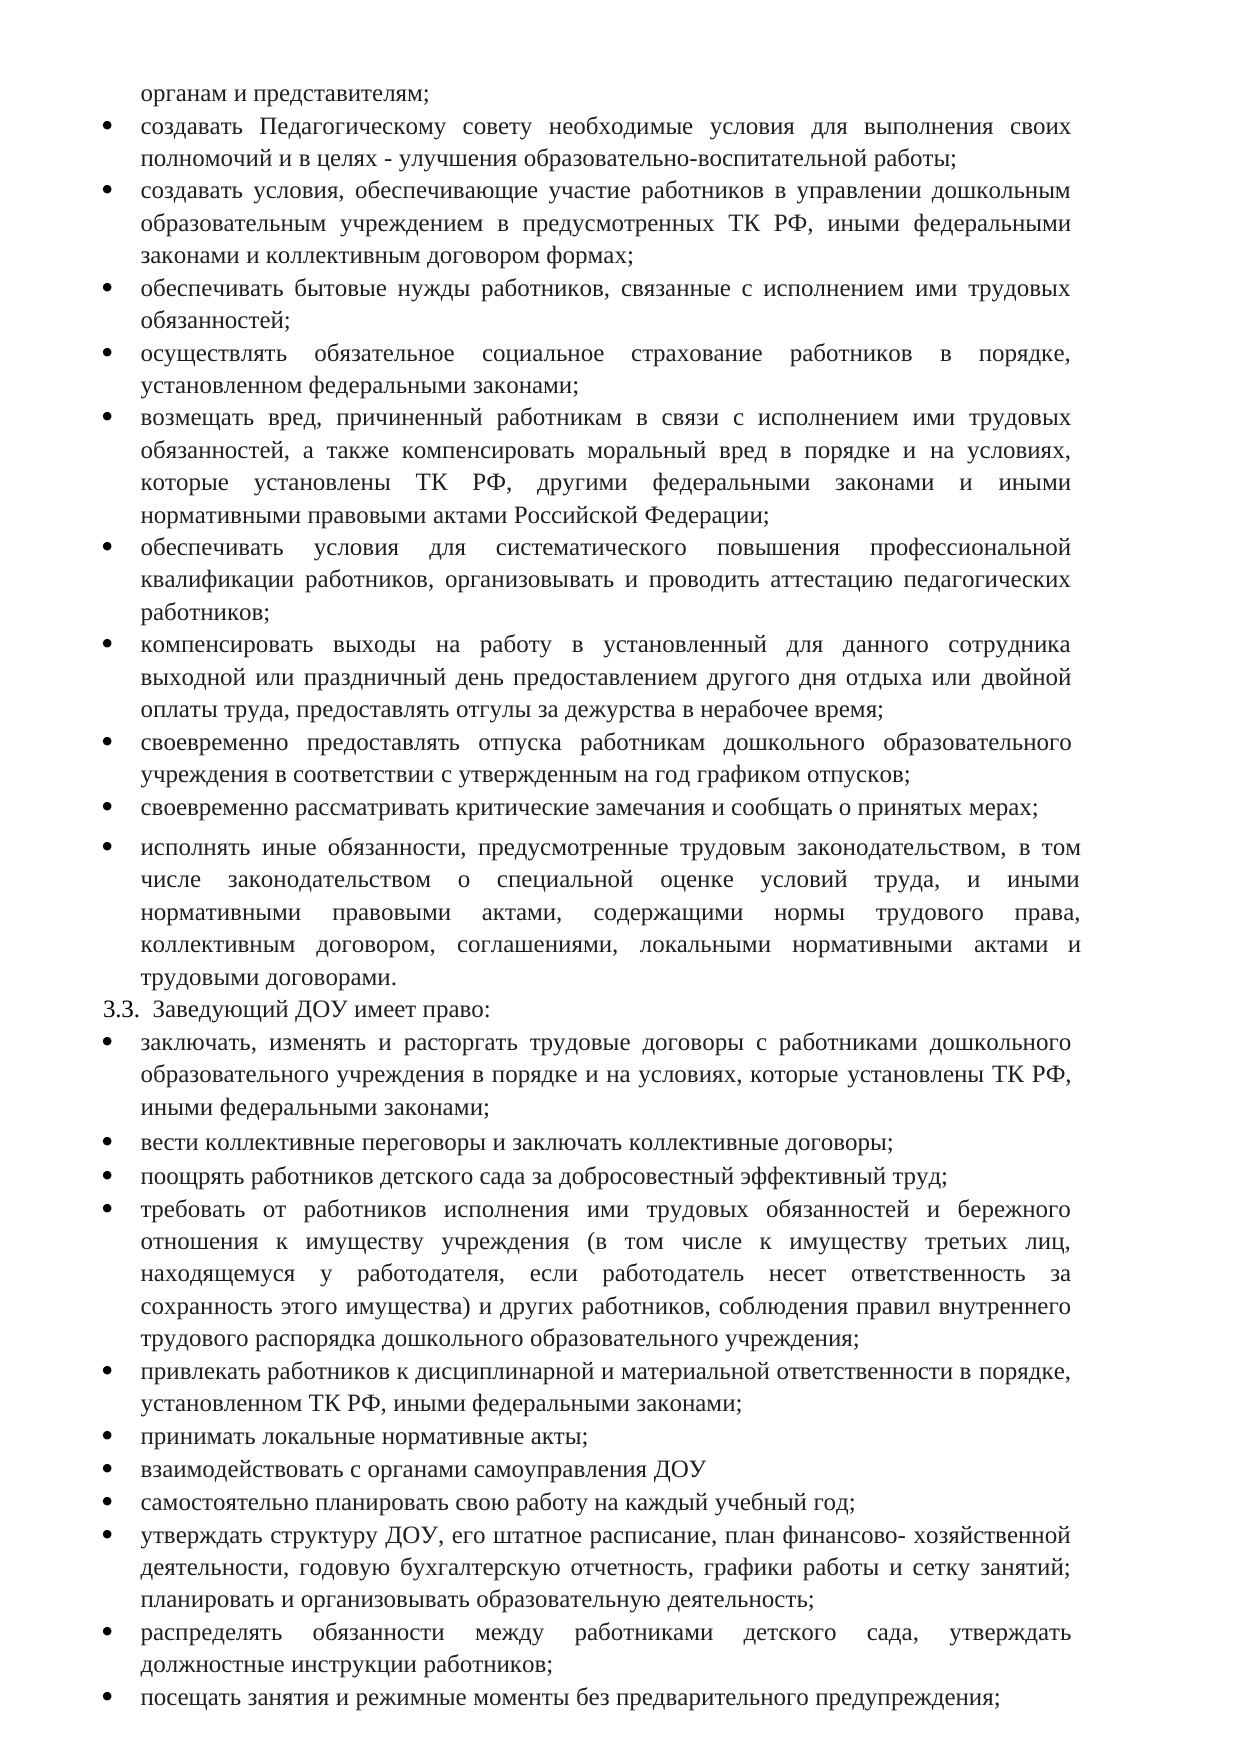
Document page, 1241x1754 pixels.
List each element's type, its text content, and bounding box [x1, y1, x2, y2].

list требовать от работников исполнения ими трудовых обязанностей и бережного отношения к имуществу учреждения (в том числе к имуществу третьих лиц, находящемуся у работодателя, если работодатель несет ответственность за сохранность этого имущества) и других работников, соблюдения правил внутреннего трудового распорядка дошкольного образовательного учреждения; [103, 1194, 1072, 1352]
list заключать, изменять и расторгать трудовые договоры с работниками дошкольного образовательного учреждения в порядке и на условиях, которые установлены ТК РФ, иными федеральными законами; [103, 1027, 1072, 1121]
list создавать Педагогическому совету необходимые условия для выполнения своих полномочий и в целях - улучшения образовательно-воспитательной работы; [103, 111, 1072, 172]
list исполнять иные обязанности, предусмотренные трудовым законодательством, в том числе законодательством о специальной оценке условий труда, и иными нормативными правовыми актами, содержащими нормы трудового права, коллективным договором, соглашениями, локальными нормативными актами и трудовыми договорами. [103, 832, 1081, 990]
list Заведующий ДОУ имеет право: [103, 994, 1084, 1023]
list вести коллективные переговоры и заключать коллективные договоры; [103, 1124, 1084, 1157]
list компенсировать выходы на работу в установленный для данного сотрудника выходной или праздничный день предоставлением другого дня отдыха или двойной оплаты труда, предоставлять отгулы за дежурства в нерабочее время; [103, 629, 1071, 723]
list осуществлять обязательное социальное страхование работников в порядке, установленном федеральными законами; [103, 338, 1071, 399]
list обеспечивать бытовые нужды работников, связанные с исполнением ими трудовых обязанностей; [103, 273, 1071, 334]
list утверждать структуру ДОУ, его штатное расписание, план финансово- хозяйственной деятельности, годовую бухгалтерскую отчетность, графики работы и сетку занятий; планировать и организовывать образовательную деятельность; [103, 1520, 1071, 1613]
list обеспечивать условия для систематического повышения профессиональной квалификации работников, организовывать и проводить аттестацию педагогических работников; [103, 532, 1071, 626]
list своевременно рассматривать критические замечания и сообщать о принятых мерах; [103, 792, 1071, 820]
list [103, 78, 1071, 107]
list самостоятельно планировать свою работу на каждый учебный год; [103, 1487, 1084, 1515]
list возмещать вред, причиненный работникам в связи с исполнением ими трудовых обязанностей, а также компенсировать моральный вред в порядке и на условиях, которые установлены ТК РФ, другими федеральными законами и иными нормативными правовыми актами Российской Федерации; [103, 402, 1071, 528]
list распределять обязанности между работниками детского сада, утверждать должностные инструкции работников; [103, 1617, 1071, 1678]
list взаимодействовать с органами самоуправления ДОУ [103, 1454, 1084, 1482]
list принимать локальные нормативные акты; [103, 1421, 1084, 1449]
list привлекать работников к дисциплинарной и материальной ответственности в порядке, установленном ТК РФ, иными федеральными законами; [103, 1356, 1071, 1417]
list посещать занятия и режимные моменты без предварительного предупреждения; [103, 1682, 1072, 1711]
list своевременно предоставлять отпуска работникам дошкольного образовательного учреждения в соответствии с утвержденным на год графиком отпусков; [103, 727, 1072, 788]
list создавать условия, обеспечивающие участие работников в управлении дошкольным образовательным учреждением в предусмотренных ТК РФ, иными федеральными законами и коллективным договором формах; [103, 176, 1071, 269]
list поощрять работников детского сада за добросовестный эффективный труд; [103, 1161, 1084, 1190]
